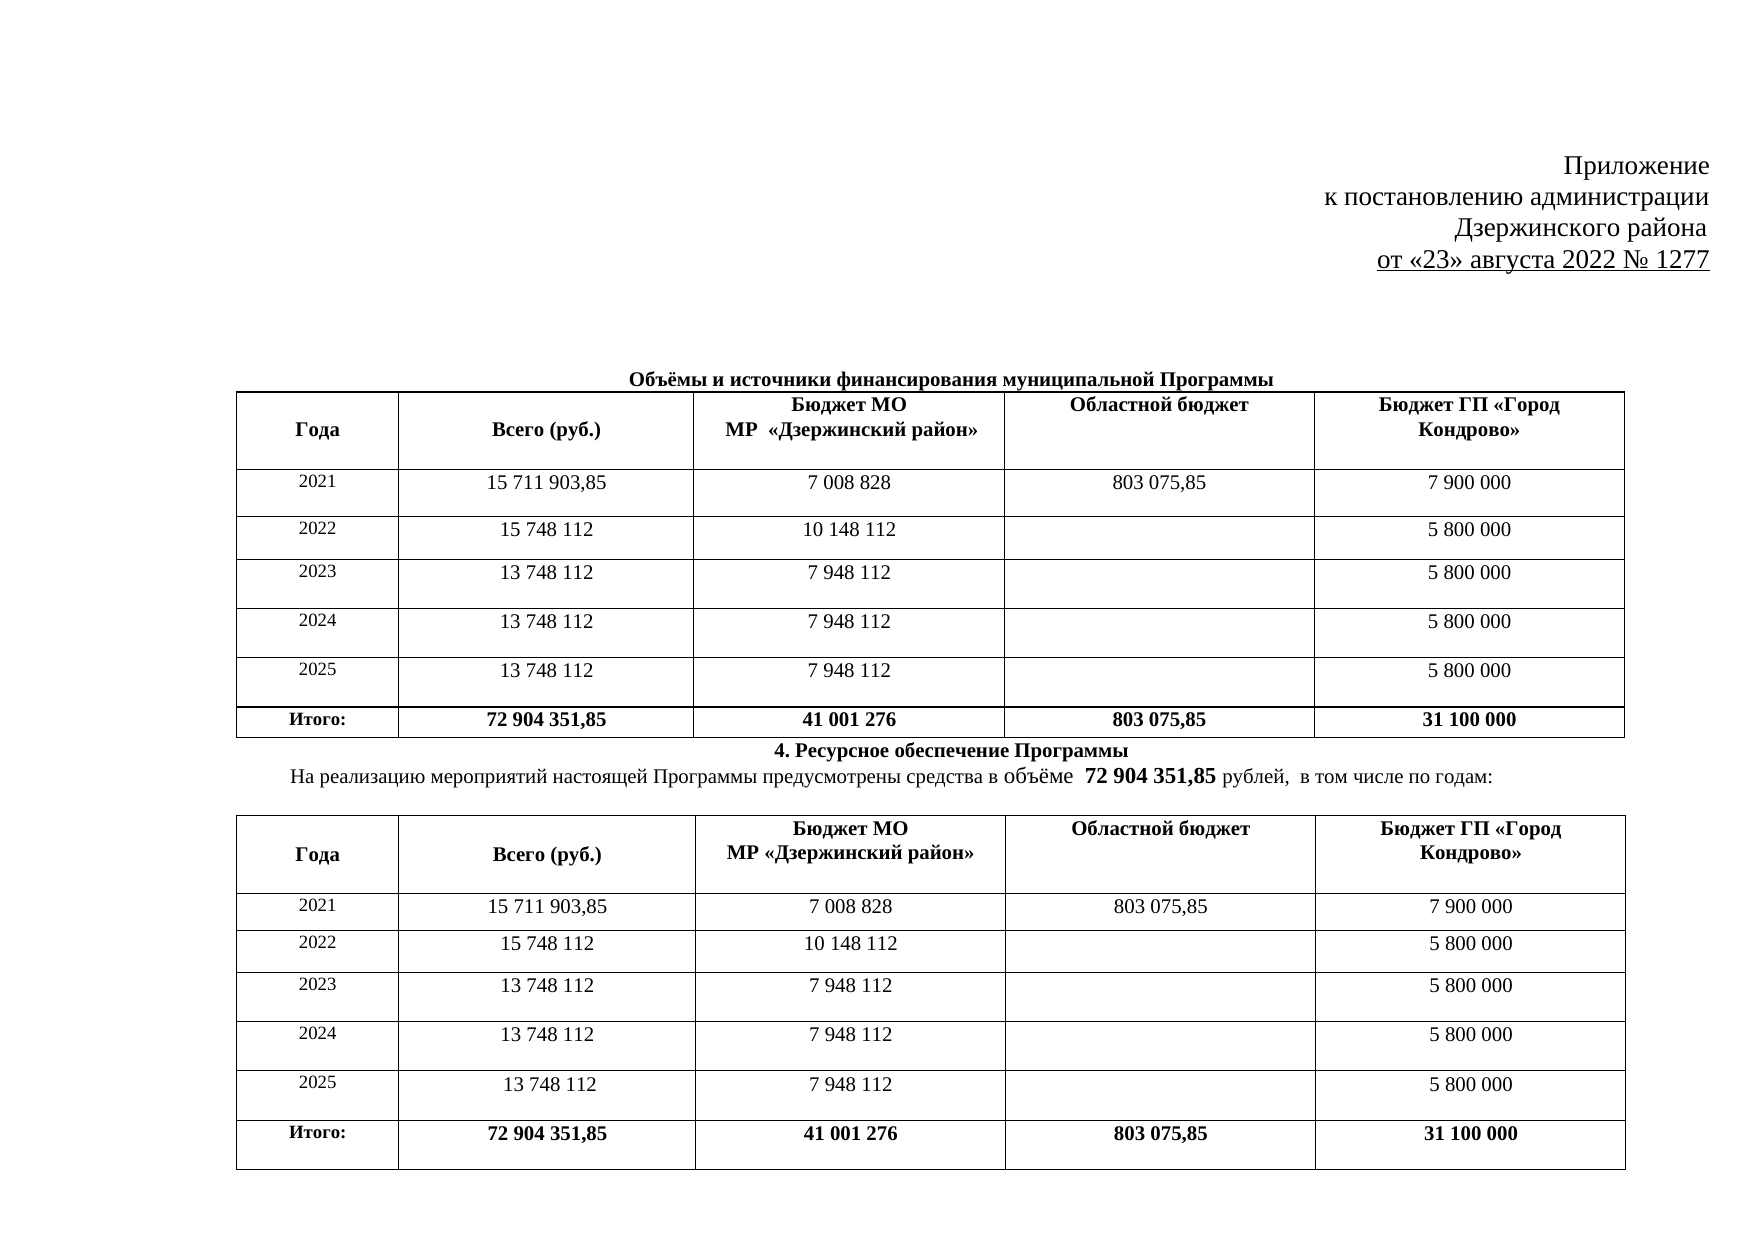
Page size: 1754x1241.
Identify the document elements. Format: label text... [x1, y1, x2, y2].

table_cell 7 008 828 [696, 894, 1005, 930]
table_cell 803 075,85 [1006, 1121, 1315, 1169]
table_cell 2023 [237, 973, 398, 1021]
table_cell 7 948 112 [696, 973, 1005, 1021]
table_cell 803 075,85 [1005, 708, 1314, 737]
table_cell 13 748 112 [399, 973, 695, 1021]
table_cell 31 100 000 [1315, 708, 1624, 737]
table_cell 72 904 351,85 [399, 1121, 695, 1169]
table_cell 803 075,85 [1005, 470, 1314, 516]
table_cell [1005, 609, 1314, 657]
text Дзержинского района [118, 212, 1710, 243]
table_header Областной бюджет [1006, 816, 1315, 892]
table_cell [1006, 1022, 1315, 1070]
text Объёмы и источники финансирования муниципальной Программы [118, 367, 1710, 391]
table_cell 7 948 112 [696, 1071, 1005, 1119]
table_cell 7 900 000 [1316, 894, 1625, 930]
table_cell 5 800 000 [1315, 609, 1624, 657]
table_cell 5 800 000 [1316, 931, 1625, 972]
table_cell 10 148 112 [694, 517, 1004, 559]
table_cell 15 711 903,85 [399, 894, 695, 930]
table_cell 2025 [237, 658, 398, 706]
table_cell 7 948 112 [694, 658, 1004, 706]
text 4. Ресурсное обеспечение Программы [118, 738, 1710, 762]
text Приложение [118, 149, 1710, 180]
text На реализацию мероприятий настоящей Программы предусмотрены средства в объёме 72 904 351,85 рублей, в том числе по годам: [118, 762, 1710, 788]
table_header Года [237, 816, 398, 892]
table_cell 7 948 112 [696, 1022, 1005, 1070]
table_cell 31 100 000 [1316, 1121, 1625, 1169]
table_cell 2021 [237, 470, 398, 516]
table_header Года [237, 393, 398, 469]
table_cell 7 948 112 [694, 560, 1004, 608]
table_header Областной бюджет [1005, 393, 1314, 469]
table_header Бюджет МО МР «Дзержинский район» [694, 393, 1004, 469]
table_header Бюджет ГП «Город Кондрово» [1316, 816, 1625, 892]
table_header Бюджет МО МР «Дзержинский район» [696, 816, 1005, 892]
table_header Бюджет ГП «Город Кондрово» [1315, 393, 1624, 469]
table_cell 5 800 000 [1315, 658, 1624, 706]
table_header Всего (руб.) [399, 393, 693, 469]
table_cell [1006, 973, 1315, 1021]
text от «23» августа 2022 № 1277 [118, 243, 1710, 274]
table_cell 13 748 112 [399, 658, 693, 706]
table_cell 10 148 112 [696, 931, 1005, 972]
table_cell 13 748 112 [399, 1071, 695, 1119]
table_cell 13 748 112 [399, 1022, 695, 1070]
table_cell 72 904 351,85 [399, 708, 693, 737]
table_cell [1005, 517, 1314, 559]
table_cell 7 900 000 [1315, 470, 1624, 516]
table_cell Итого: [237, 1121, 398, 1169]
table_cell 13 748 112 [399, 609, 693, 657]
table_cell 5 800 000 [1315, 517, 1624, 559]
table_header Всего (руб.) [399, 816, 695, 892]
table_cell 15 748 112 [399, 931, 695, 972]
table_cell 15 711 903,85 [399, 470, 693, 516]
table_cell 13 748 112 [399, 560, 693, 608]
table_cell 5 800 000 [1316, 973, 1625, 1021]
table_cell [1005, 658, 1314, 706]
table_cell 5 800 000 [1315, 560, 1624, 608]
table_cell 2024 [237, 1022, 398, 1070]
table_cell 803 075,85 [1006, 894, 1315, 930]
table_cell [1005, 560, 1314, 608]
table_cell 7 008 828 [694, 470, 1004, 516]
table_cell 2024 [237, 609, 398, 657]
table_cell 15 748 112 [399, 517, 693, 559]
table_cell 41 001 276 [696, 1121, 1005, 1169]
text к постановлению администрации [118, 180, 1710, 212]
table_cell 41 001 276 [694, 708, 1004, 737]
table_cell [1006, 1071, 1315, 1119]
table_cell [1006, 931, 1315, 972]
table_cell 2022 [237, 931, 398, 972]
table_cell 5 800 000 [1316, 1022, 1625, 1070]
table_cell 2021 [237, 894, 398, 930]
table_cell 2023 [237, 560, 398, 608]
table_cell 5 800 000 [1316, 1071, 1625, 1119]
table_cell Итого: [237, 708, 398, 737]
table_cell 2022 [237, 517, 398, 559]
table_cell 2025 [237, 1071, 398, 1119]
table_cell 7 948 112 [694, 609, 1004, 657]
